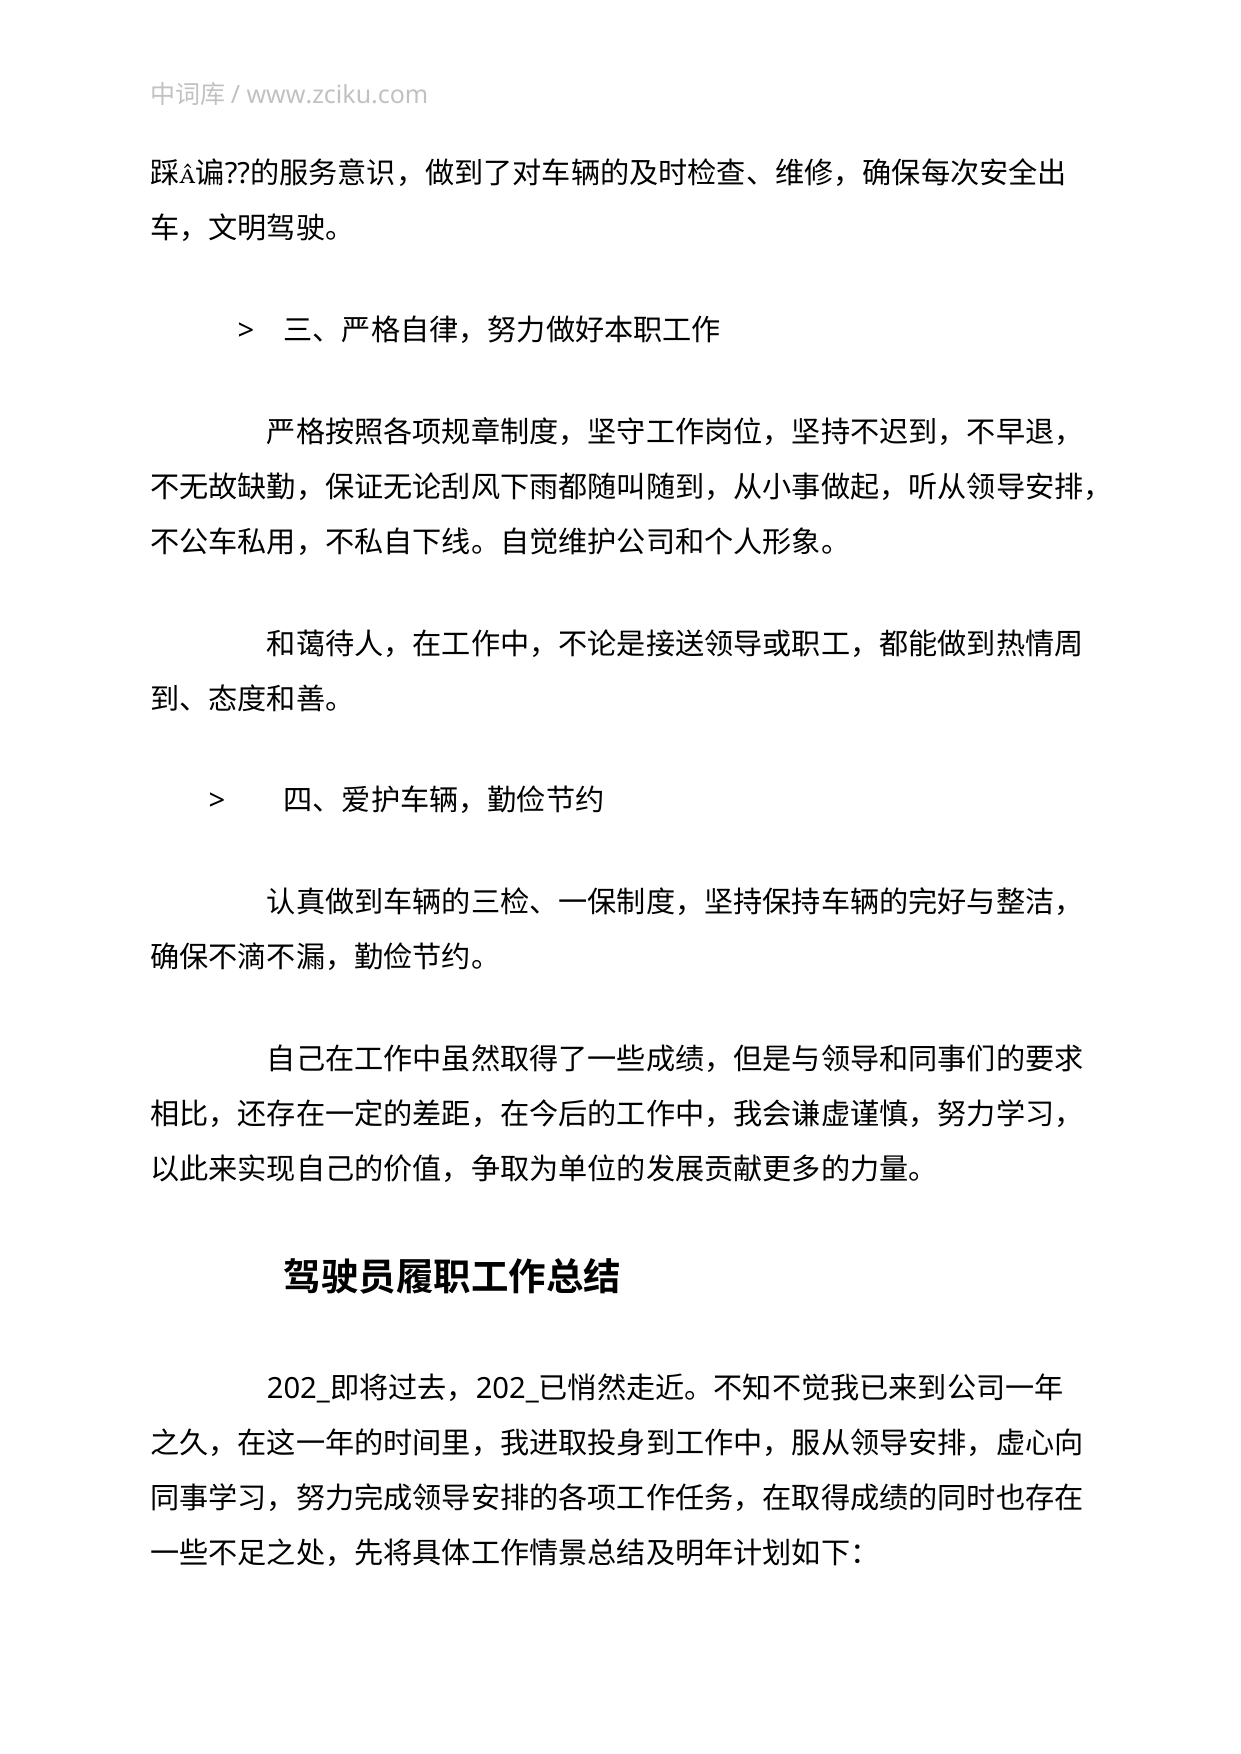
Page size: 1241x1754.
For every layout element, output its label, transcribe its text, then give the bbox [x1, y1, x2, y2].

text 严格按照各项规章制度，坚守工作岗位，坚持不迟到，不早退，不无故缺勤，保证无论刮风下雨都随叫随到，从小事做起，听从领导安排，不公车私用，不私自下线。自觉维护公司和个人形象。 [150, 409, 1090, 561]
text 自己在工作中虽然取得了一些成绩，但是与领导和同事们的要求相比，还存在一定的差距，在今后的工作中，我会谦虚谨慎，努力学习，以此来实现自己的价值，争取为单位的发展贡献更多的力量。 [150, 1036, 1090, 1188]
text 认真做到车辆的三检、一保制度，坚持保持车辆的完好与整洁，确保不滴不漏，勤俭节约。 [150, 879, 1090, 976]
text > 四、爱护车辆，勤俭节约 [150, 777, 1090, 819]
text 202_即将过去，202_已悄然走近。不知不觉我已来到公司一年之久，在这一年的时间里，我进取投身到工作中，服从领导安排，虚心向同事学习，努力完成领导安排的各项工作任务，在取得成绩的同时也存在一些不足之处，先将具体工作情景总结及明年计划如下： [150, 1364, 1090, 1572]
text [150, 150, 1090, 247]
text 和蔼待人，在工作中，不论是接送领导或职工，都能做到热情周到、态度和善。 [150, 620, 1090, 717]
text > 三、严格自律，努力做好本职工作 [150, 307, 1090, 349]
text 驾驶员履职工作总结 [150, 1247, 1090, 1301]
